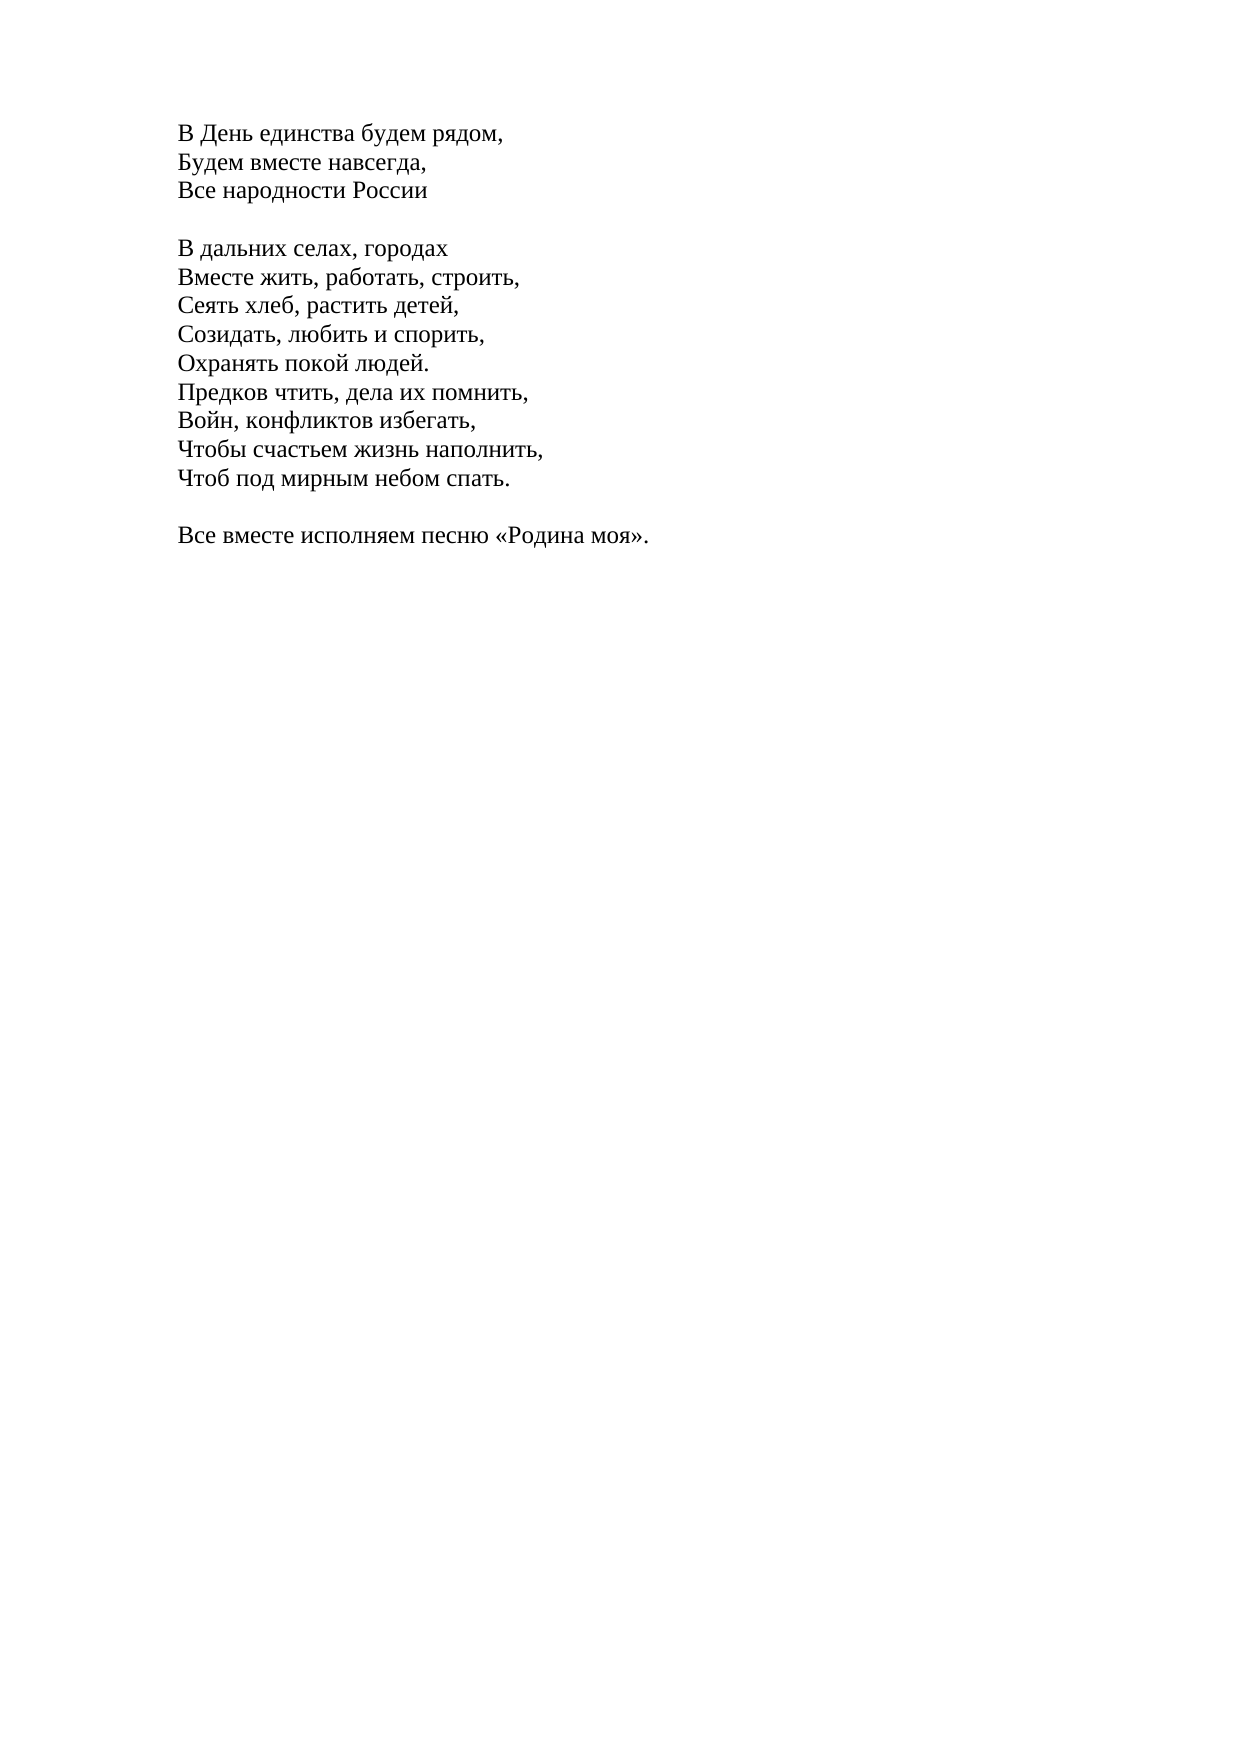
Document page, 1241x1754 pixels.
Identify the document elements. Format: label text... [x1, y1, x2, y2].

text Все народности России [177, 176, 1152, 204]
text Войн, конфликтов избегать, [177, 406, 1152, 434]
text Вместе жить, работать, строить, [177, 262, 1152, 291]
text Предков чтить, дела их помнить, [177, 377, 1152, 406]
text Чтобы счастьем жизнь наполнить, [177, 434, 1152, 463]
text Созидать, любить и спорить, [177, 319, 1152, 348]
text Все вместе исполняем песню «Родина моя». [177, 521, 1152, 549]
text Охранять покой людей. [177, 348, 1152, 377]
text Сеять хлеб, растить детей, [177, 291, 1152, 319]
text Чтоб под мирным небом спать. [177, 463, 1152, 492]
text В дальних селах, городах [177, 233, 1152, 262]
text В День единства будем рядом, [177, 118, 1152, 147]
text Будем вместе навсегда, [177, 147, 1152, 176]
